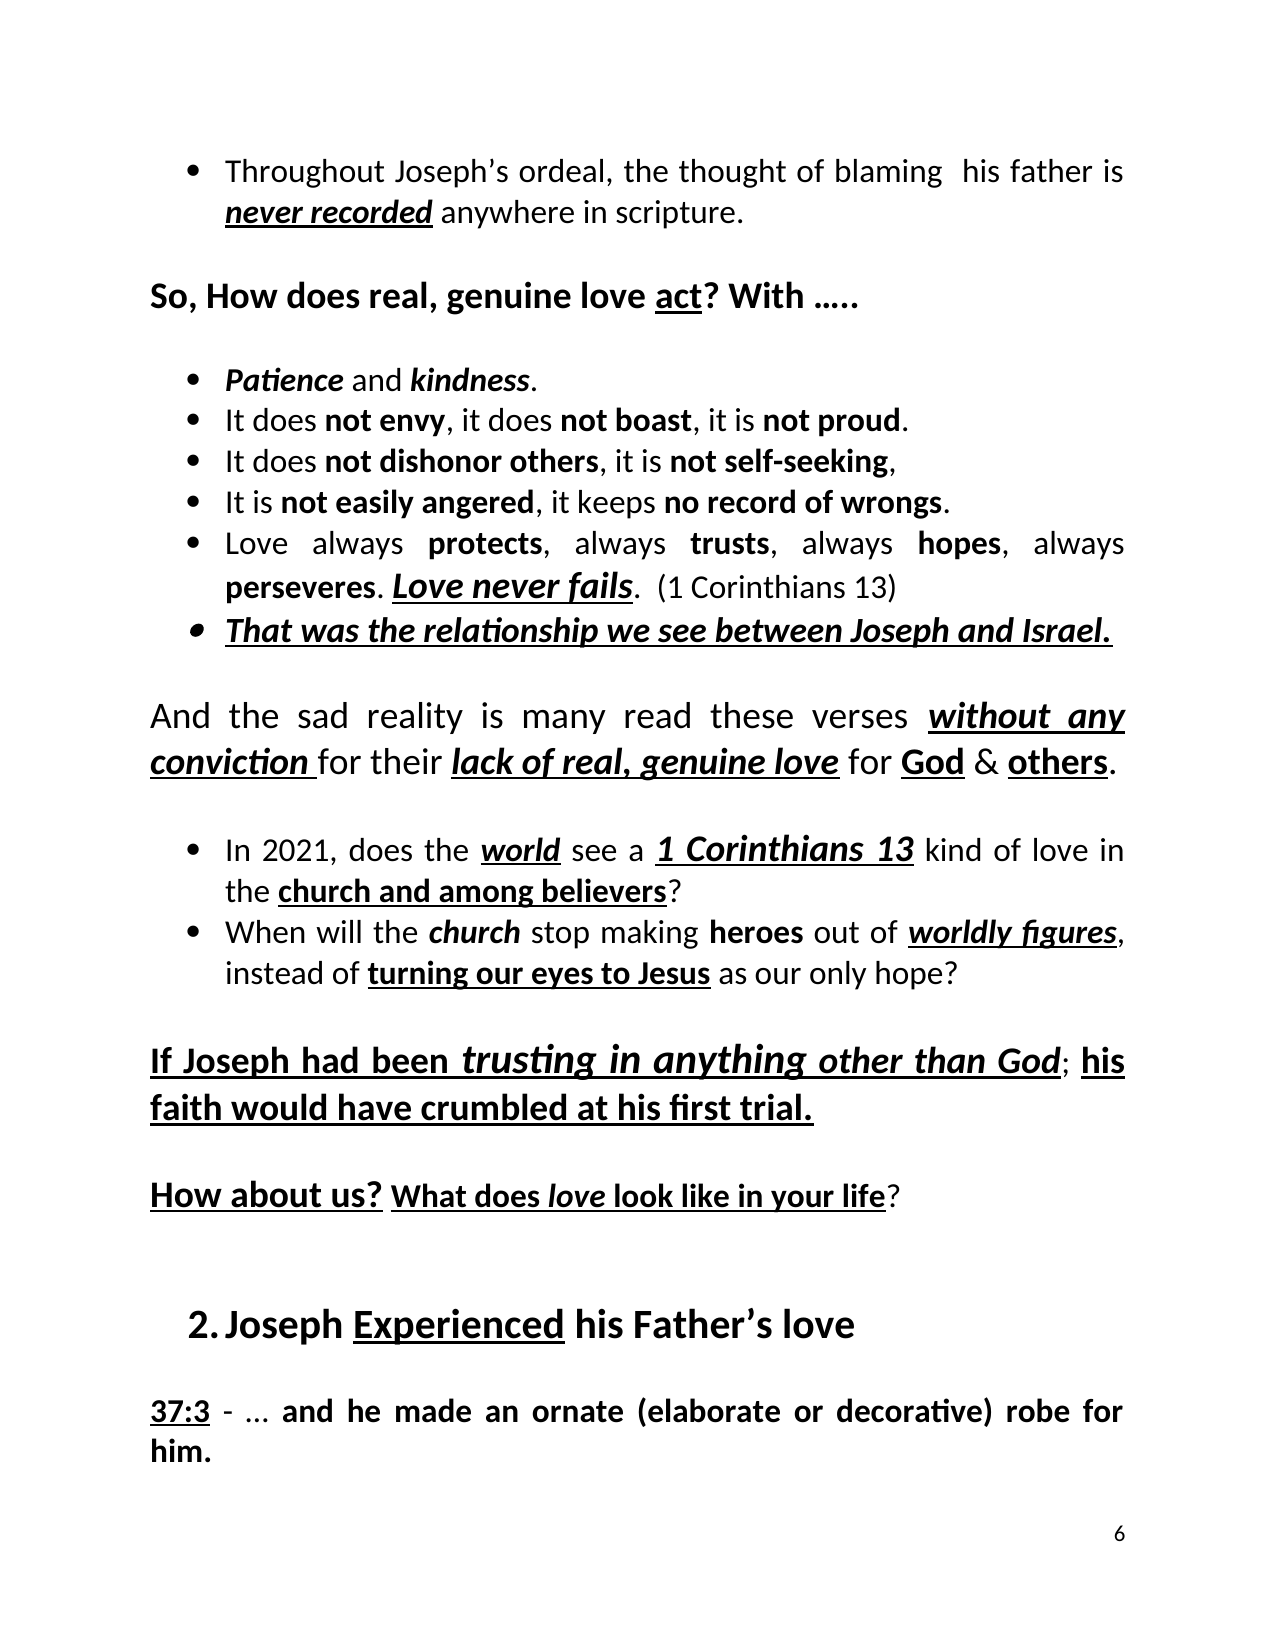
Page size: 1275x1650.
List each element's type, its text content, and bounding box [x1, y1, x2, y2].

list In 2021, does the world see a 1 Corinthians 13 kind of love in the church and among believers? [187, 824, 1125, 911]
list It is not easily angered, it keeps no record of wrongs. [187, 481, 1125, 522]
list It does not dishonor others, it is not self-seeking, [187, 440, 1125, 481]
list Patience and kindness. [187, 359, 1125, 399]
list Throughout Joseph’s ordeal, the thought of blaming his father is never recorded anywhere in scripture. [187, 150, 1125, 231]
list It does not envy, it does not boast, it is not proud. [187, 399, 1125, 440]
text So, How does real, genuine love act? With ….. [150, 272, 1125, 318]
list That was the relationship we see between Joseph and Israel. [187, 608, 1125, 651]
text And the sad reality is many read these verses without any conviction for their lack of real, genuine love for God & others. [150, 692, 1125, 784]
text If Joseph had been trusting in anything other than God; his faith would have crumbled at his first trial. [150, 1033, 1125, 1130]
list Joseph Experienced his Father’s love [187, 1298, 1125, 1349]
text 37:3 - … and he made an ornate (elaborate or decorative) robe for him. [150, 1389, 1125, 1471]
text How about us? What does love look like in your life? [150, 1171, 1125, 1217]
list Love always protects, always trusts, always hopes, always perseveres. Love never fails. (1 Corinthians 13) [187, 522, 1125, 608]
list When will the church stop making heroes out of worldly figures, instead of turning our eyes to Jesus as our only hope? [187, 911, 1125, 993]
